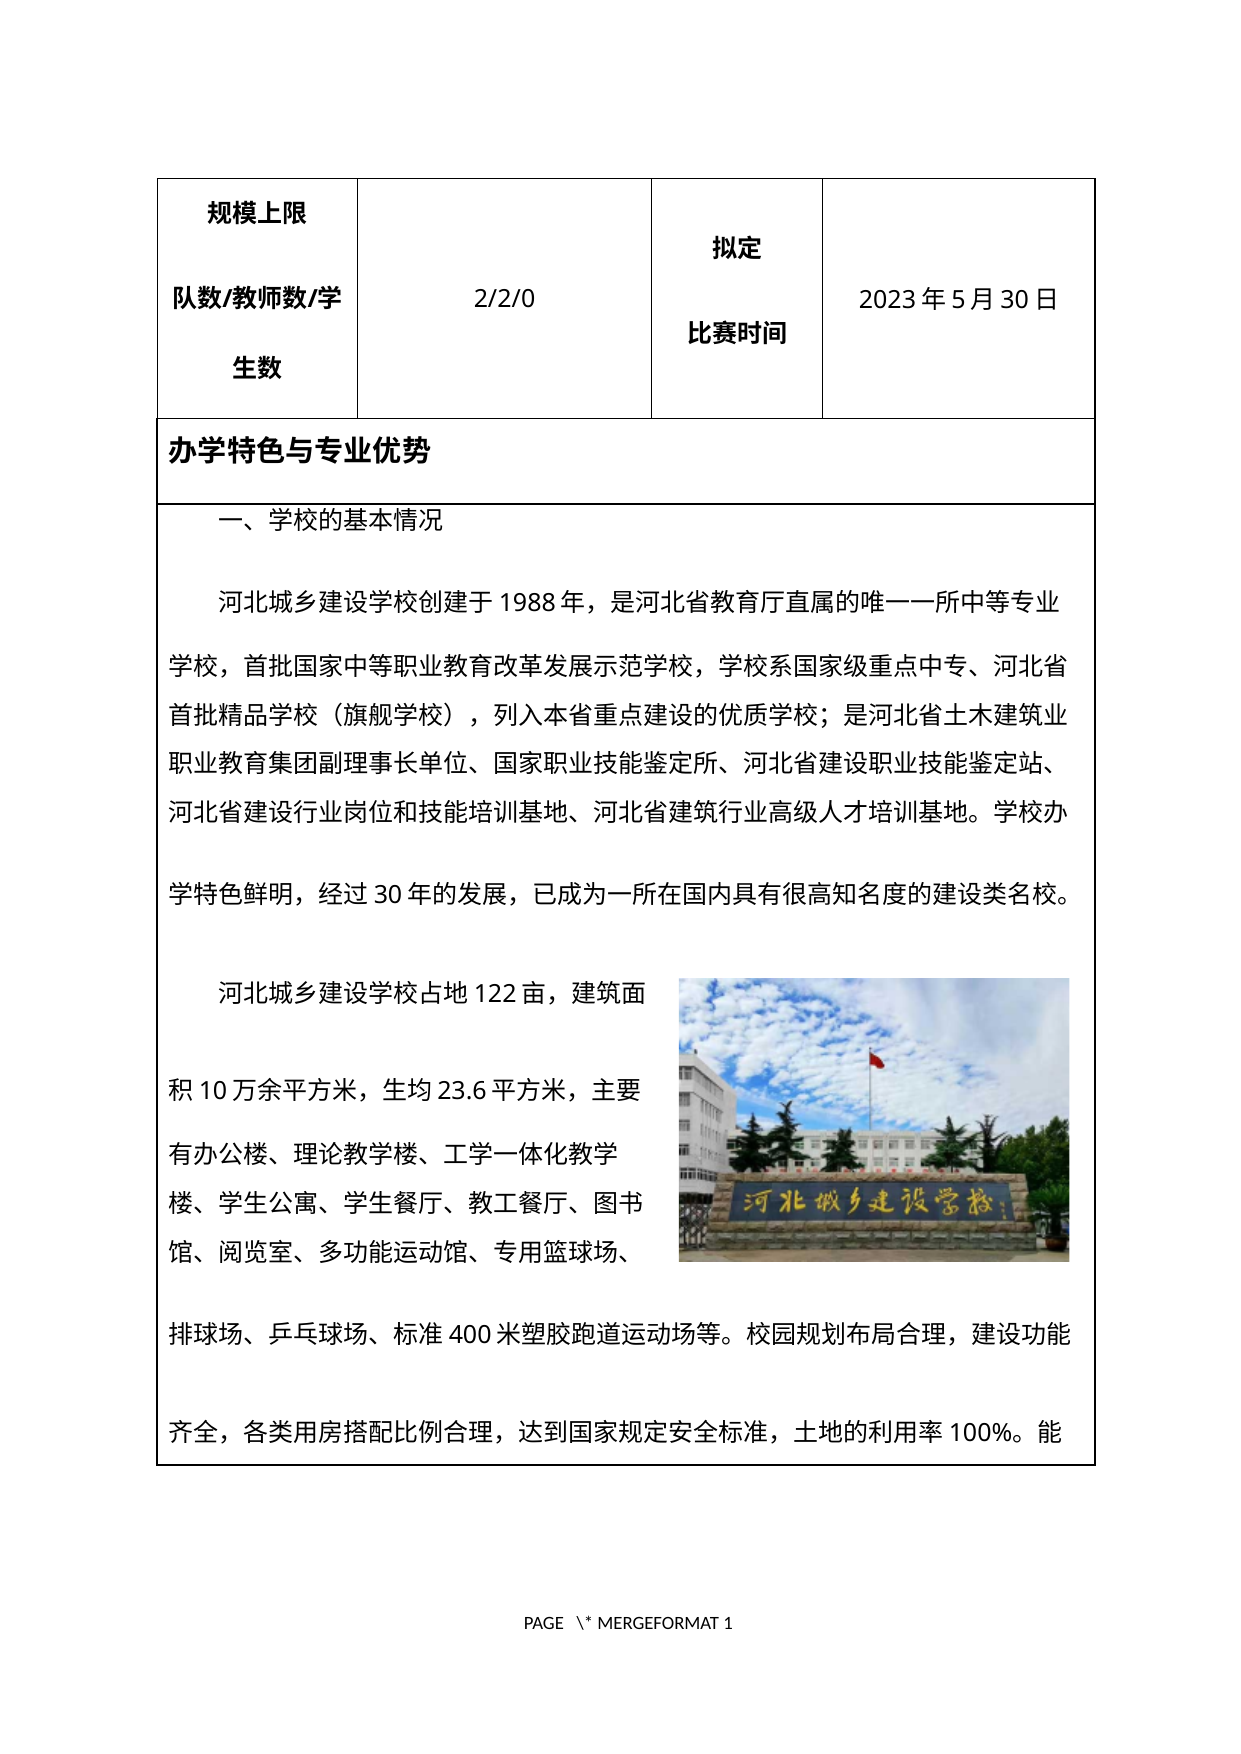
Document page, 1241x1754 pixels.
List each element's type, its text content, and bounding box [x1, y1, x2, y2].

table_cell 2/2/0 [358, 179, 651, 418]
picture [678, 978, 1070, 1262]
table_cell 办学特色与专业优势 [158, 419, 1094, 502]
table_cell 拟定 比赛时间 [652, 179, 822, 418]
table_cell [158, 505, 1094, 1464]
table_cell 2023年5月30日 [823, 179, 1094, 418]
table_cell 规模上限 队数/教师数/学生数 [158, 179, 357, 418]
